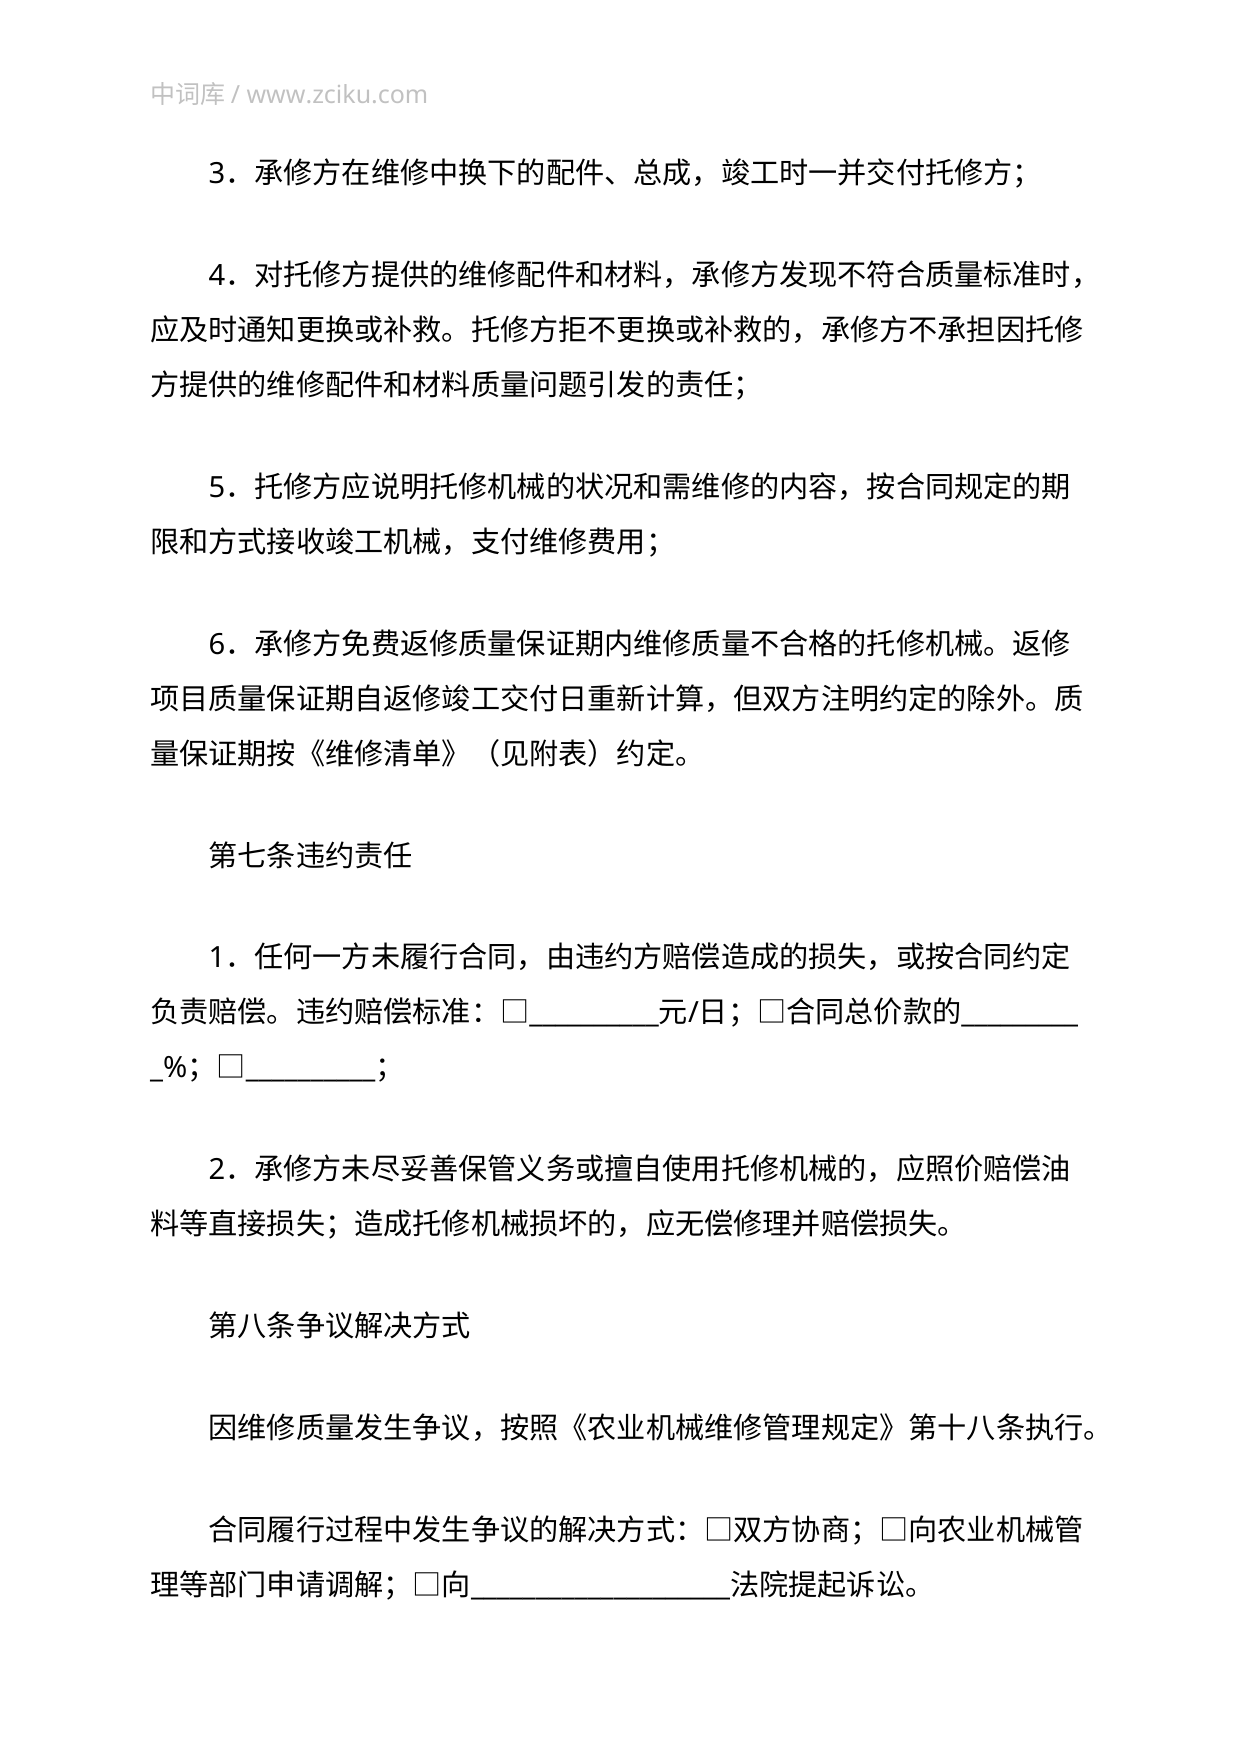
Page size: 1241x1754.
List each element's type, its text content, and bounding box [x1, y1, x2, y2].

text 5．托修方应说明托修机械的状况和需维修的内容，按合同规定的期限和方式接收竣工机械，支付维修费用； [150, 464, 1090, 561]
text 合同履行过程中发生争议的解决方式：□双方协商；□向农业机械管理等部门申请调解；□向____________________法院提起诉讼。 [150, 1506, 1090, 1603]
text 1．任何一方未履行合同，由违约方赔偿造成的损失，或按合同约定负责赔偿。违约赔偿标准：□__________元/日；□合同总价款的__________%；□__________； [150, 934, 1090, 1086]
text 4．对托修方提供的维修配件和材料，承修方发现不符合质量标准时，应及时通知更换或补救。托修方拒不更换或补救的，承修方不承担因托修方提供的维修配件和材料质量问题引发的责任； [150, 252, 1090, 404]
text 6．承修方免费返修质量保证期内维修质量不合格的托修机械。返修项目质量保证期自返修竣工交付日重新计算，但双方注明约定的除外。质量保证期按《维修清单》（见附表）约定。 [150, 620, 1090, 773]
text 第八条争议解决方式 [150, 1303, 1090, 1345]
text 第七条违约责任 [150, 832, 1090, 874]
text 3．承修方在维修中换下的配件、总成，竣工时一并交付托修方； [150, 150, 1090, 192]
text 2．承修方未尽妥善保管义务或擅自使用托修机械的，应照价赔偿油料等直接损失；造成托修机械损坏的，应无偿修理并赔偿损失。 [150, 1146, 1090, 1243]
text 因维修质量发生争议，按照《农业机械维修管理规定》第十八条执行。 [150, 1404, 1090, 1447]
